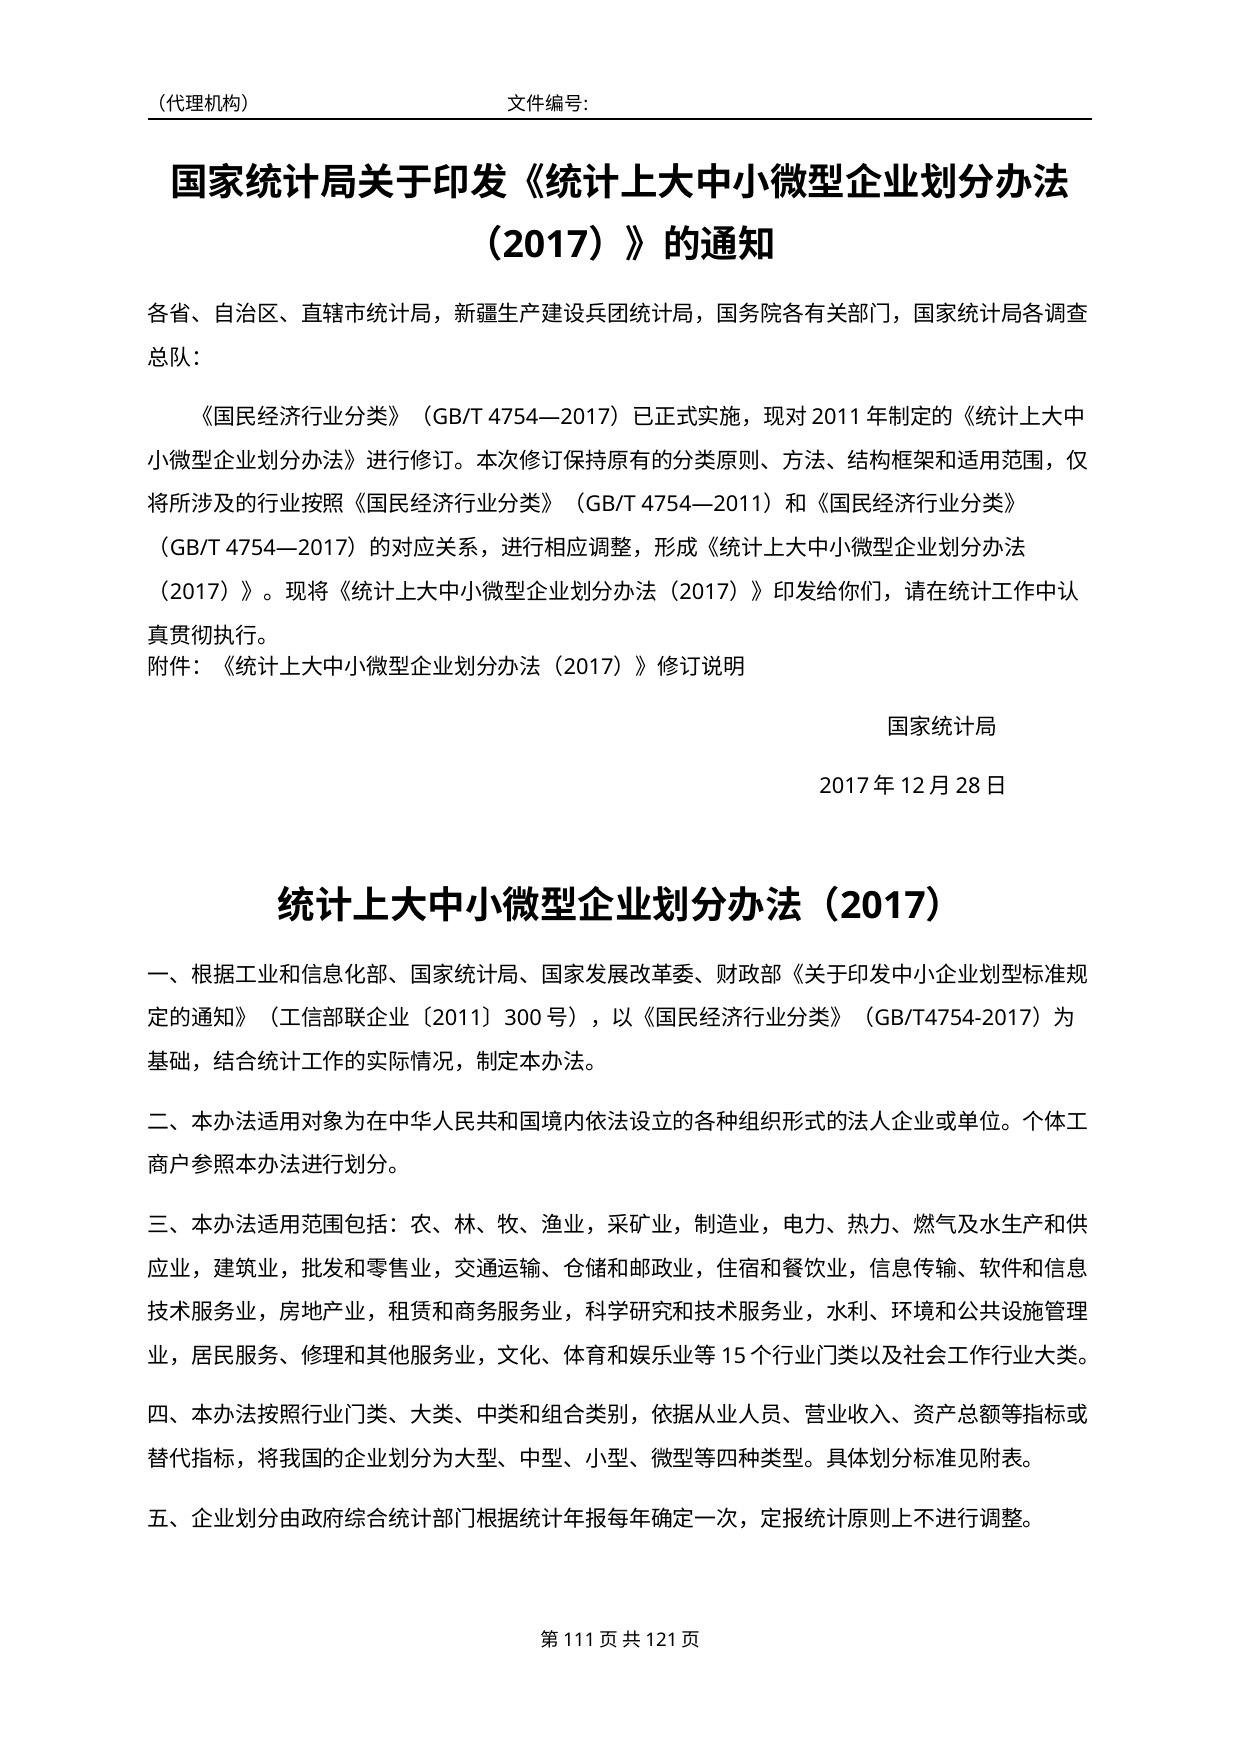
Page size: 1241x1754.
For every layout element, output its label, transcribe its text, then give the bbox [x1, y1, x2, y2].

text 一、根据工业和信息化部、国家统计局、国家发展改革委、财政部《关于印发中小企业划型标准规定的通知》（工信部联企业〔2011〕300号），以《国民经济行业分类》（GB/T4754-2017）为基础，结合统计工作的实际情况，制定本办法。 [148, 945, 1092, 1076]
text 国家统计局关于印发《统计上大中小微型企业划分办法（2017）》的通知 [148, 143, 1092, 268]
text 三、本办法适用范围包括：农、林、牧、渔业，采矿业，制造业，电力、热力、燃气及水生产和供应业，建筑业，批发和零售业，交通运输、仓储和邮政业，住宿和餐饮业，信息传输、软件和信息技术服务业，房地产业，租赁和商务服务业，科学研究和技术服务业，水利、环境和公共设施管理业，居民服务、修理和其他服务业，文化、体育和娱乐业等15个行业门类以及社会工作行业大类。 [148, 1195, 1092, 1370]
text 《国民经济行业分类》（GB/T 4754—2017）已正式实施，现对2011年制定的《统计上大中小微型企业划分办法》进行修订。本次修订保持原有的分类原则、方法、结构框架和适用范围，仅将所涉及的行业按照《国民经济行业分类》（GB/T 4754—2011）和《国民经济行业分类》（GB/T 4754—2017）的对应关系，进行相应调整，形成《统计上大中小微型企业划分办法（2017）》。现将《统计上大中小微型企业划分办法（2017）》印发给你们，请在统计工作中认真贯彻执行。 [148, 387, 1092, 649]
text 统计上大中小微型企业划分办法（2017） [148, 867, 1092, 929]
text 2017年12月28日 [148, 756, 1007, 800]
text 四、本办法按照行业门类、大类、中类和组合类别，依据从业人员、营业收入、资产总额等指标或替代指标，将我国的企业划分为大型、中型、小型、微型等四种类型。具体划分标准见附表。 [148, 1385, 1092, 1473]
text 附件：《统计上大中小微型企业划分办法（2017）》修订说明 [148, 649, 1092, 681]
text 国家统计局 [148, 697, 1007, 741]
text 五、企业划分由政府综合统计部门根据统计年报每年确定一次，定报统计原则上不进行调整。 [148, 1488, 1092, 1532]
text 各省、自治区、直辖市统计局，新疆生产建设兵团统计局，国务院各有关部门，国家统计局各调查总队： [148, 284, 1092, 371]
text 二、本办法适用对象为在中华人民共和国境内依法设立的各种组织形式的法人企业或单位。个体工商户参照本办法进行划分。 [148, 1092, 1092, 1179]
